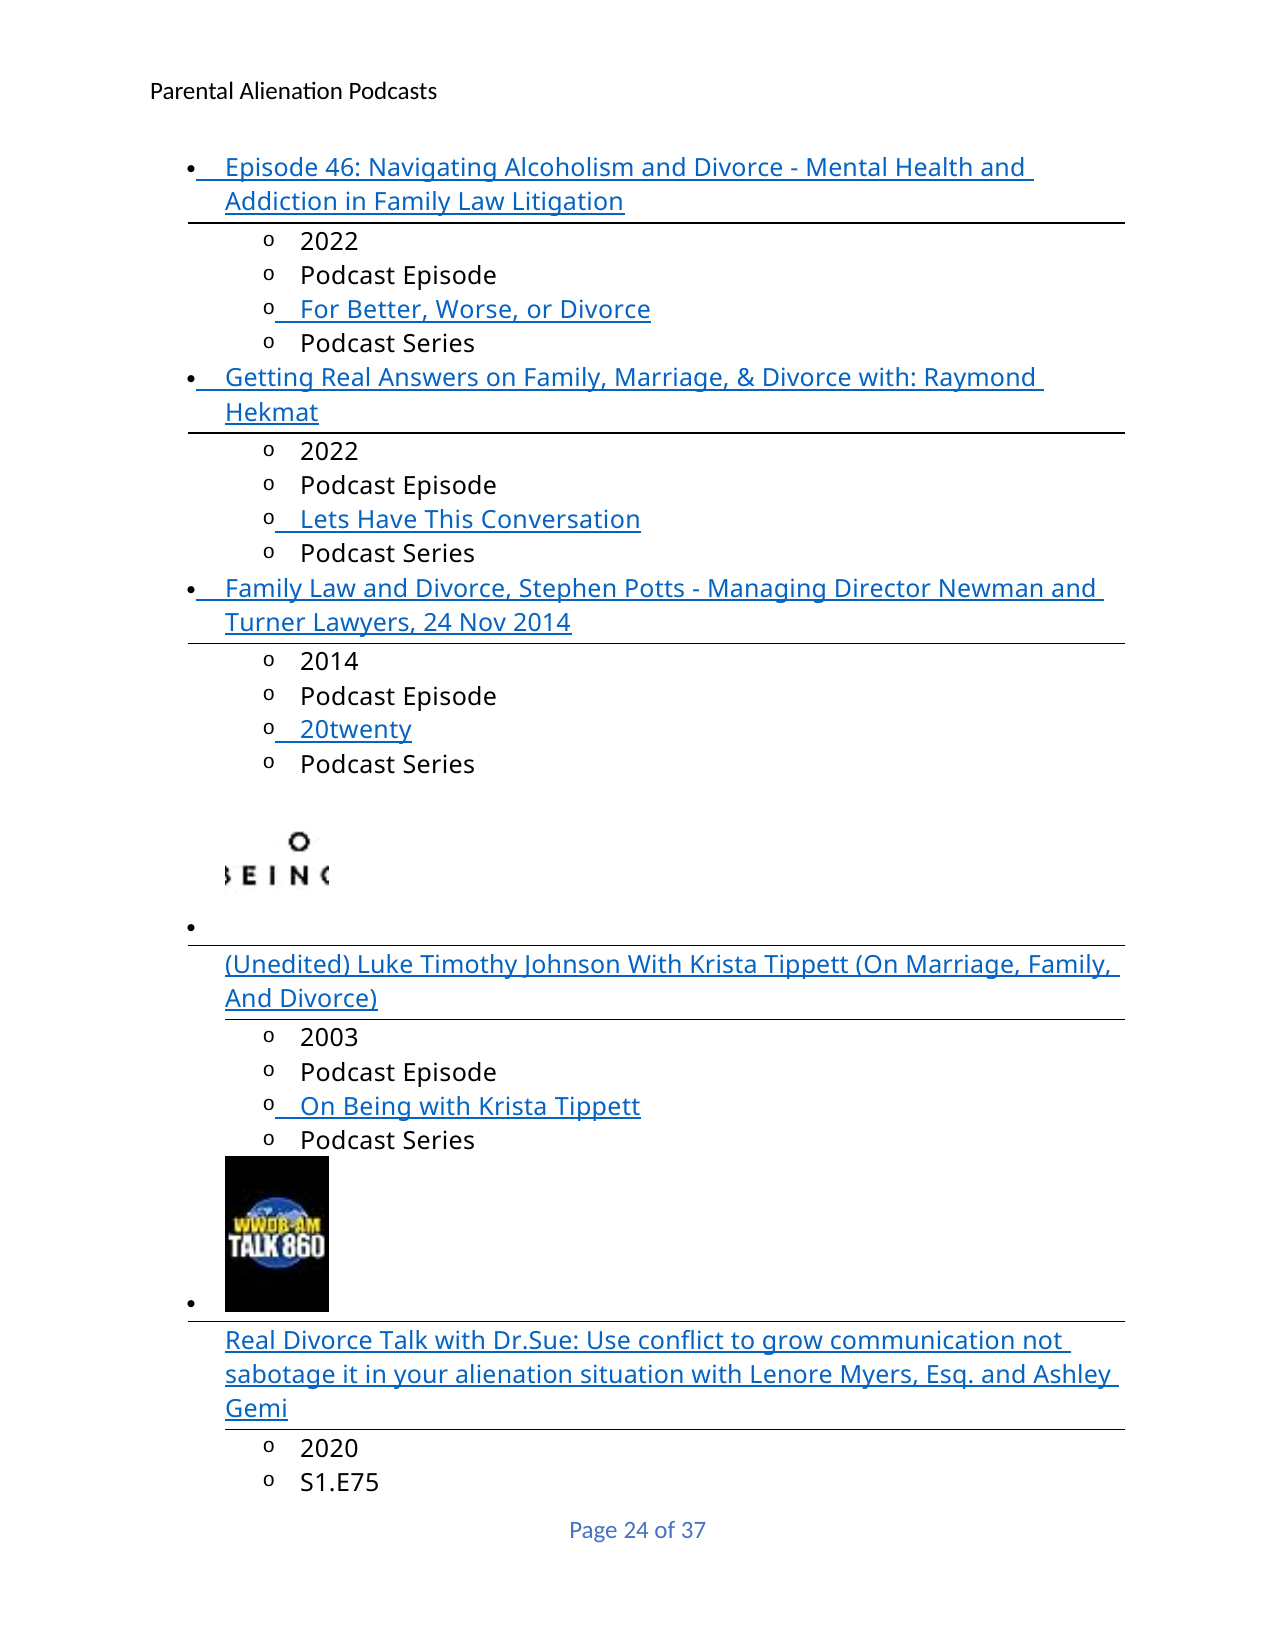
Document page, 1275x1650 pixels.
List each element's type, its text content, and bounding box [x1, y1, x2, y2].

list Real Divorce Talk with Dr.Sue: Use conflict to grow communication not sabotage it in your alienation situation with Lenore Myers, Esq. and Ashley Gemi [225, 1322, 1125, 1429]
list Episode 46: Navigating Alcoholism and Divorce - Mental Health and Addiction in Family Law Litigation [187, 150, 1125, 224]
list For Better, Worse, or Divorce [262, 292, 1125, 326]
picture [225, 1156, 329, 1312]
list Podcast Series [262, 326, 1125, 360]
list (Unedited) Luke Timothy Johnson With Krista Tippett (On Marriage, Family, And Divorce) [225, 946, 1125, 1019]
list Family Law and Divorce, Stephen Potts - Managing Director Newman and Turner Lawyers, 24 Nov 2014 [187, 570, 1125, 644]
list Getting Real Answers on Family, Marriage, & Divorce with: Raymond Hekmat [187, 360, 1125, 434]
list Podcast Series [262, 1122, 1125, 1156]
list 2022 [262, 224, 1125, 258]
list Podcast Episode [262, 1054, 1125, 1088]
picture [225, 780, 329, 936]
list On Being with Krista Tippett [262, 1088, 1125, 1122]
list Podcast Series [262, 746, 1125, 780]
list 2003 [262, 1020, 1125, 1054]
list S1.E75 [262, 1464, 1125, 1498]
list Podcast Episode [262, 258, 1125, 292]
list Podcast Series [262, 536, 1125, 570]
list 2020 [262, 1430, 1125, 1464]
list 2014 [262, 644, 1125, 678]
list 20twenty [262, 712, 1125, 746]
list Podcast Episode [262, 678, 1125, 712]
list 2022 [262, 434, 1125, 468]
list Podcast Episode [262, 468, 1125, 502]
list Lets Have This Conversation [262, 502, 1125, 536]
